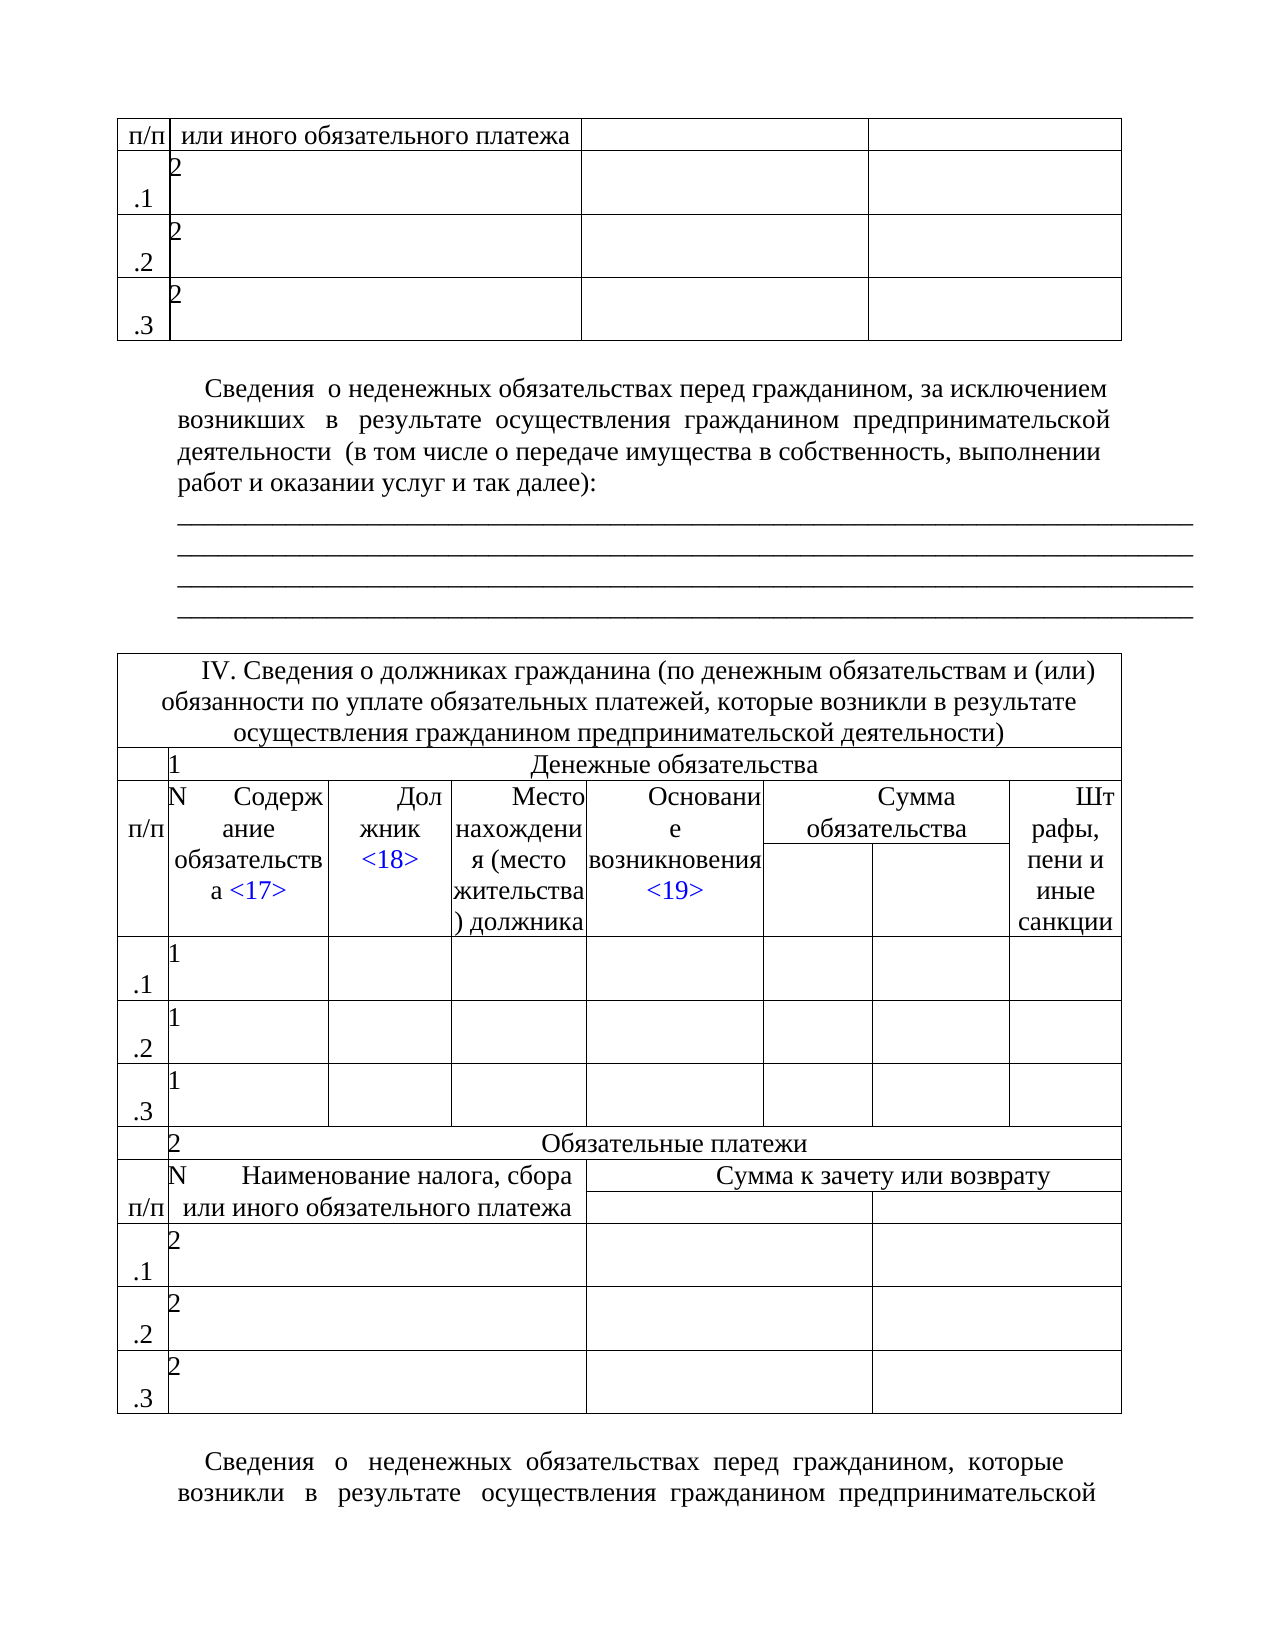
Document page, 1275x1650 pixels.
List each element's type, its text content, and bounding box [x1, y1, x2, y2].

table_cell 1.2 [118, 1001, 168, 1063]
table_cell [587, 1001, 763, 1063]
table_cell 1.1 [118, 937, 168, 999]
table_cell [873, 1287, 1121, 1349]
table_cell [587, 1064, 763, 1126]
table_cell Сумма обязательства [764, 781, 1009, 843]
table_cell [873, 1001, 1009, 1063]
table_cell [171, 278, 581, 340]
table_cell [169, 1224, 586, 1286]
table_cell [329, 937, 451, 999]
table_cell 1 [118, 748, 168, 779]
table_cell [582, 215, 868, 277]
table_cell [452, 1001, 586, 1063]
table_cell [582, 119, 868, 150]
table_cell [329, 1001, 451, 1063]
table_cell [171, 151, 581, 214]
table_cell Наименование налога, сбора или иного обязательного платежа [169, 1160, 586, 1223]
table_cell [873, 1224, 1121, 1286]
table_cell N п/п [118, 781, 168, 936]
table_cell [587, 937, 763, 999]
text Сведения о неденежных обязательствах перед гражданином, за исключением [118, 372, 1211, 404]
text ___________________________________________________________________________ [118, 591, 1211, 622]
table_cell 1.3 [118, 1064, 168, 1126]
text ___________________________________________________________________________ [118, 528, 1211, 559]
table_cell [1010, 1001, 1121, 1063]
table_cell [764, 844, 872, 936]
table_cell [1010, 937, 1121, 999]
table_cell [587, 1351, 872, 1413]
table_cell [869, 151, 1121, 214]
text деятельности (в том числе о передаче имущества в собственность, выполнении [118, 435, 1211, 466]
table_cell [452, 1064, 586, 1126]
table_cell 2.1 [118, 1224, 168, 1286]
table_cell [764, 1001, 872, 1063]
table_cell [869, 278, 1121, 340]
text возникли в результате осуществления гражданином предпринимательской [118, 1476, 1211, 1507]
table_cell Денежные обязательства [169, 748, 1121, 779]
table_cell [873, 937, 1009, 999]
table_cell Основание возникновения <19> [587, 781, 763, 936]
text возникших в результате осуществления гражданином предпринимательской [118, 404, 1211, 435]
table_cell 2.3 [118, 1351, 168, 1413]
table_cell [587, 1192, 872, 1223]
table_cell [329, 1064, 451, 1126]
table_cell [169, 1351, 586, 1413]
table_cell Сумма к зачету или возврату [587, 1160, 1121, 1191]
table_cell [873, 1192, 1121, 1223]
table_cell [764, 1064, 872, 1126]
table_cell Обязательные платежи [169, 1127, 1121, 1158]
table_cell Содержание обязательства <17> [169, 781, 328, 936]
table_cell N п/п [118, 119, 169, 150]
text ___________________________________________________________________________ [118, 559, 1211, 591]
table_cell 2.2 [118, 1287, 168, 1349]
table_cell 2 [118, 1127, 168, 1158]
table_cell [169, 937, 328, 999]
table_cell [764, 937, 872, 999]
table_cell [582, 278, 868, 340]
table_header IV. Сведения о должниках гражданина (по денежным обязательствам и (или) обязанности по уплате обязательных платежей, которые возникли в результате осуществления гражданином предпринимательской деятельности) [118, 654, 1121, 747]
table_cell [587, 1287, 872, 1349]
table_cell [171, 119, 581, 150]
table_cell 2.3 [118, 278, 169, 340]
table_cell [587, 1224, 872, 1286]
table_cell Место нахождения (место жительства) должника [452, 781, 586, 936]
text Сведения о неденежных обязательствах перед гражданином, которые [118, 1445, 1211, 1476]
table_cell Штрафы, пени и иные санкции [1010, 781, 1121, 936]
table_cell [452, 937, 586, 999]
table_cell [873, 1351, 1121, 1413]
table_cell [582, 151, 868, 214]
table_cell 2.1 [118, 151, 169, 214]
table_cell [169, 1287, 586, 1349]
table_cell N п/п [118, 1160, 168, 1223]
table_cell 2.2 [118, 215, 169, 277]
table_cell [171, 215, 581, 277]
table_cell [169, 1064, 328, 1126]
text работ и оказании услуг и так далее): [118, 466, 1211, 497]
table_cell [1010, 1064, 1121, 1126]
table_cell [169, 1001, 328, 1063]
table_cell [869, 215, 1121, 277]
text ___________________________________________________________________________ [118, 497, 1211, 528]
table_cell [869, 119, 1121, 150]
table_cell [873, 1064, 1009, 1126]
table_cell [873, 844, 1009, 936]
table_cell Должник <18> [329, 781, 451, 936]
